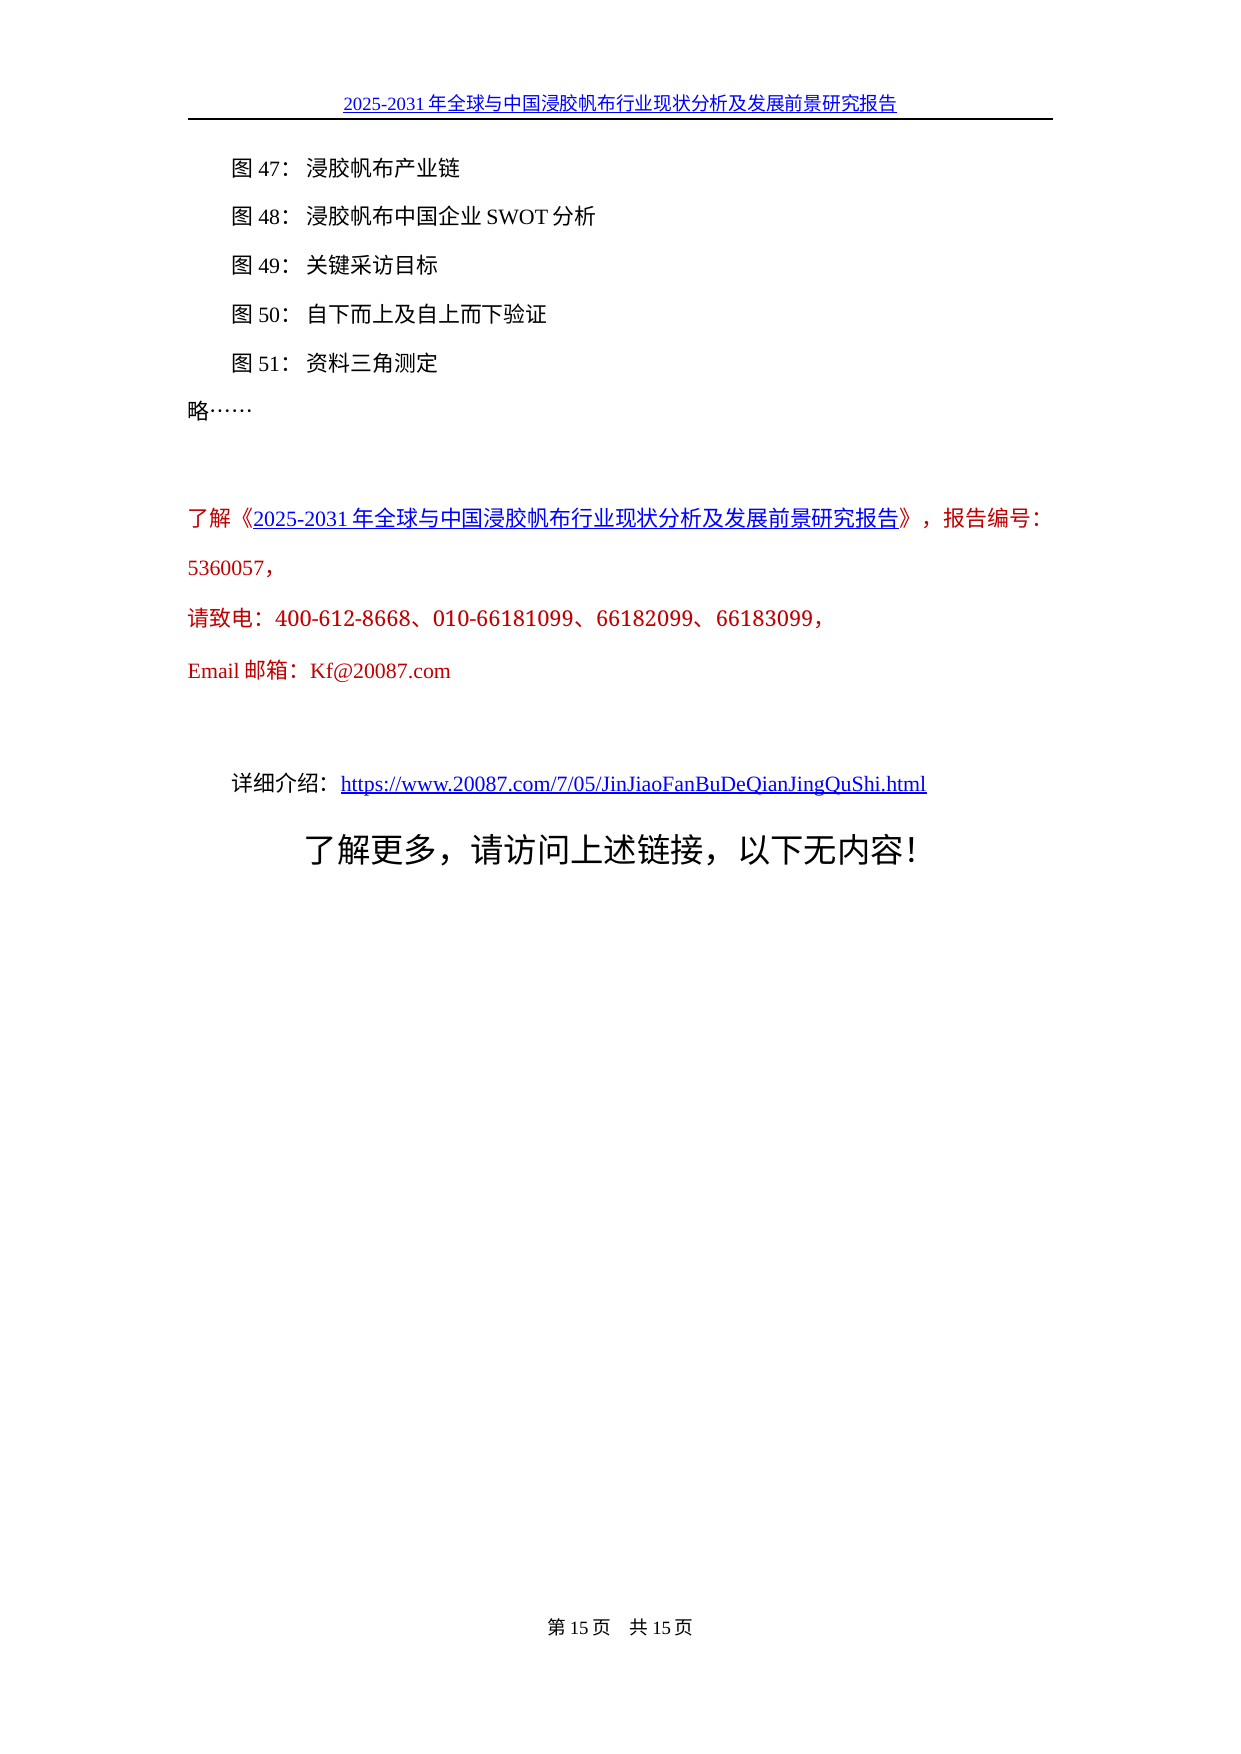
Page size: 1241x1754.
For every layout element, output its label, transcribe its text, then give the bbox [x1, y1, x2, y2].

text 了解《2025-2031年全球与中国浸胶帆布行业现状分析及发展前景研究报告》，报告编号：5360057， [187, 500, 1053, 582]
text Email邮箱：Kf@20087.com [187, 652, 1053, 685]
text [187, 150, 1053, 426]
text 请致电：400-612-8668、010-66181099、66182099、66183099， [187, 601, 1053, 633]
title 了解更多，请访问上述链接，以下无内容！ [187, 815, 1053, 880]
text 详细介绍：https://www.20087.com/7/05/JinJiaoFanBuDeQianJingQuShi.html [187, 765, 1053, 798]
